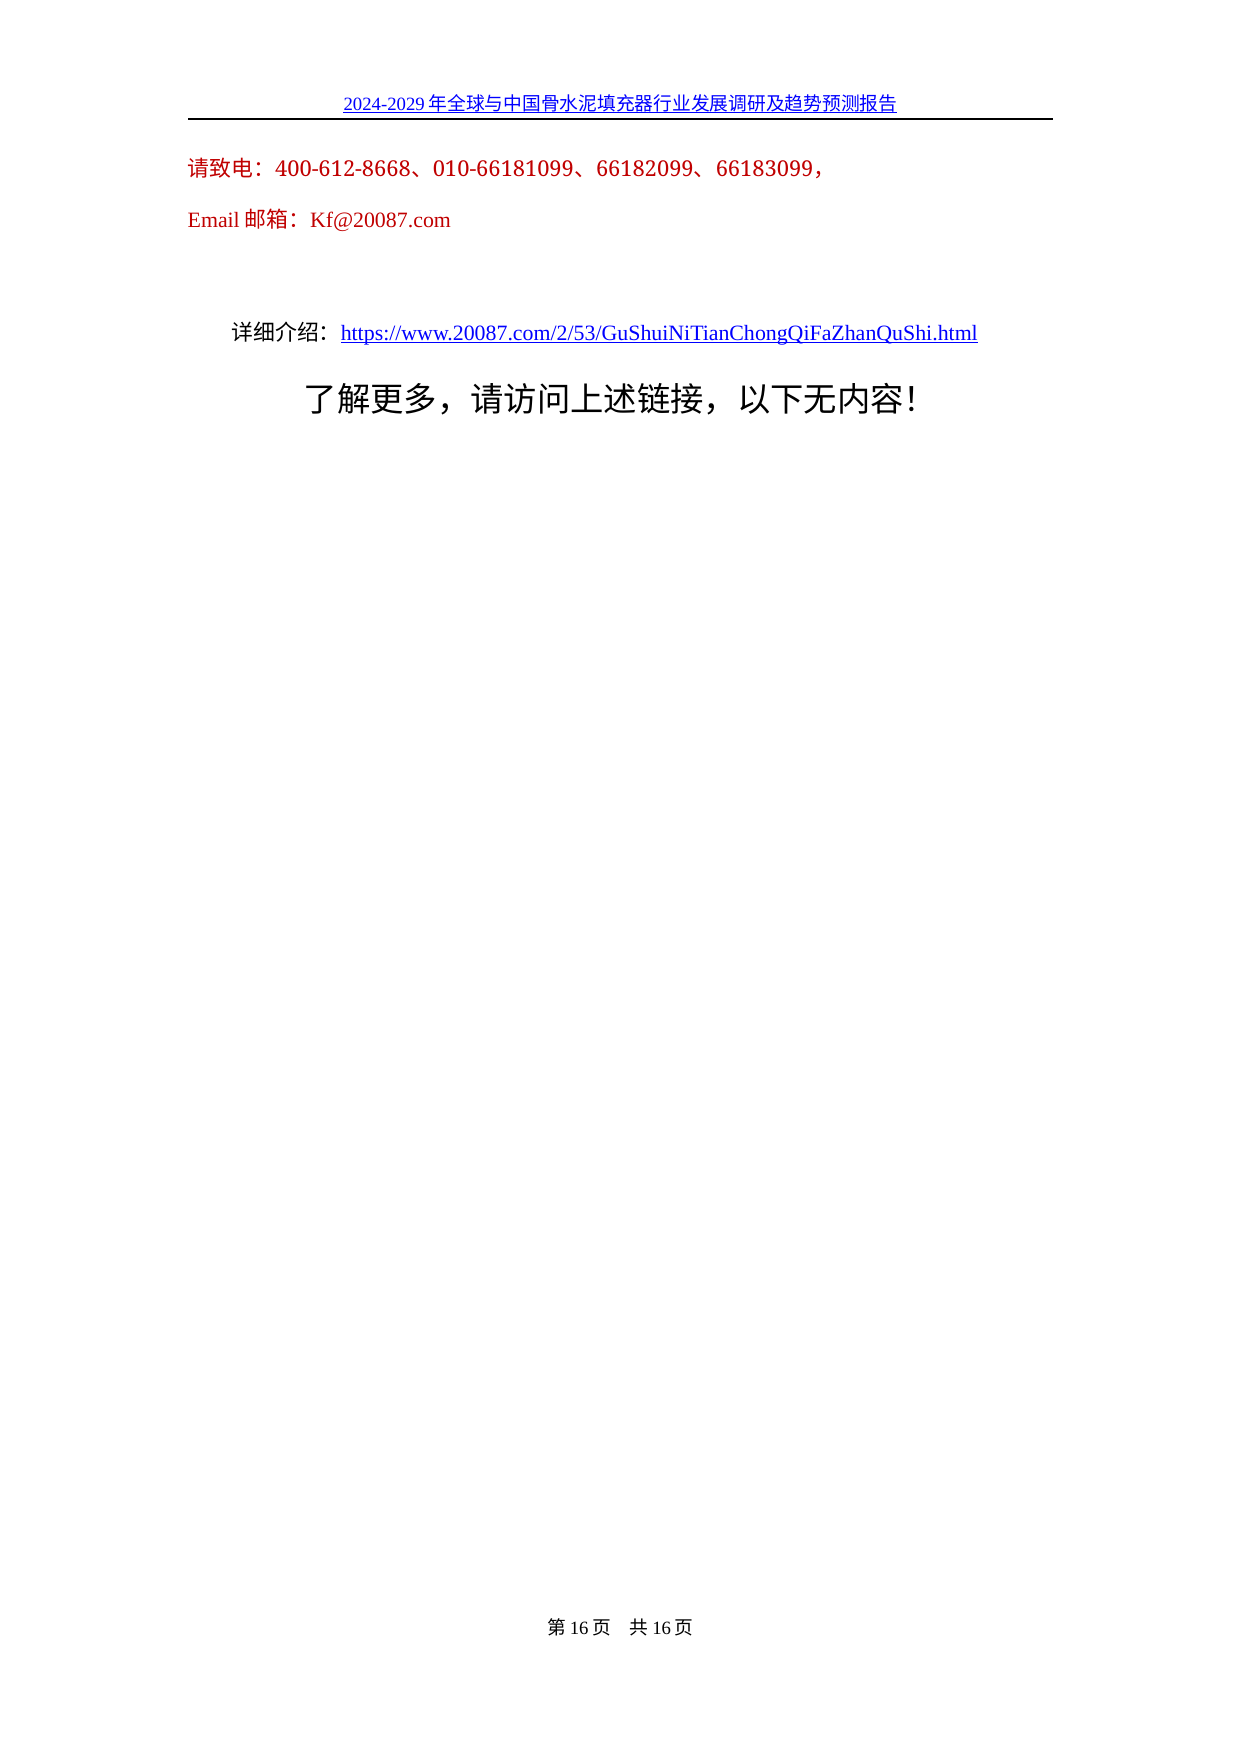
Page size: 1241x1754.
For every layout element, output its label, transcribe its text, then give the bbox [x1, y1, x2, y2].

text 请致电：400-612-8668、010-66181099、66182099、66183099， [187, 150, 1053, 183]
text 详细介绍：https://www.20087.com/2/53/GuShuiNiTianChongQiFaZhanQuShi.html [187, 315, 1053, 347]
text Email邮箱：Kf@20087.com [187, 202, 1053, 234]
title 了解更多，请访问上述链接，以下无内容！ [187, 365, 1053, 430]
